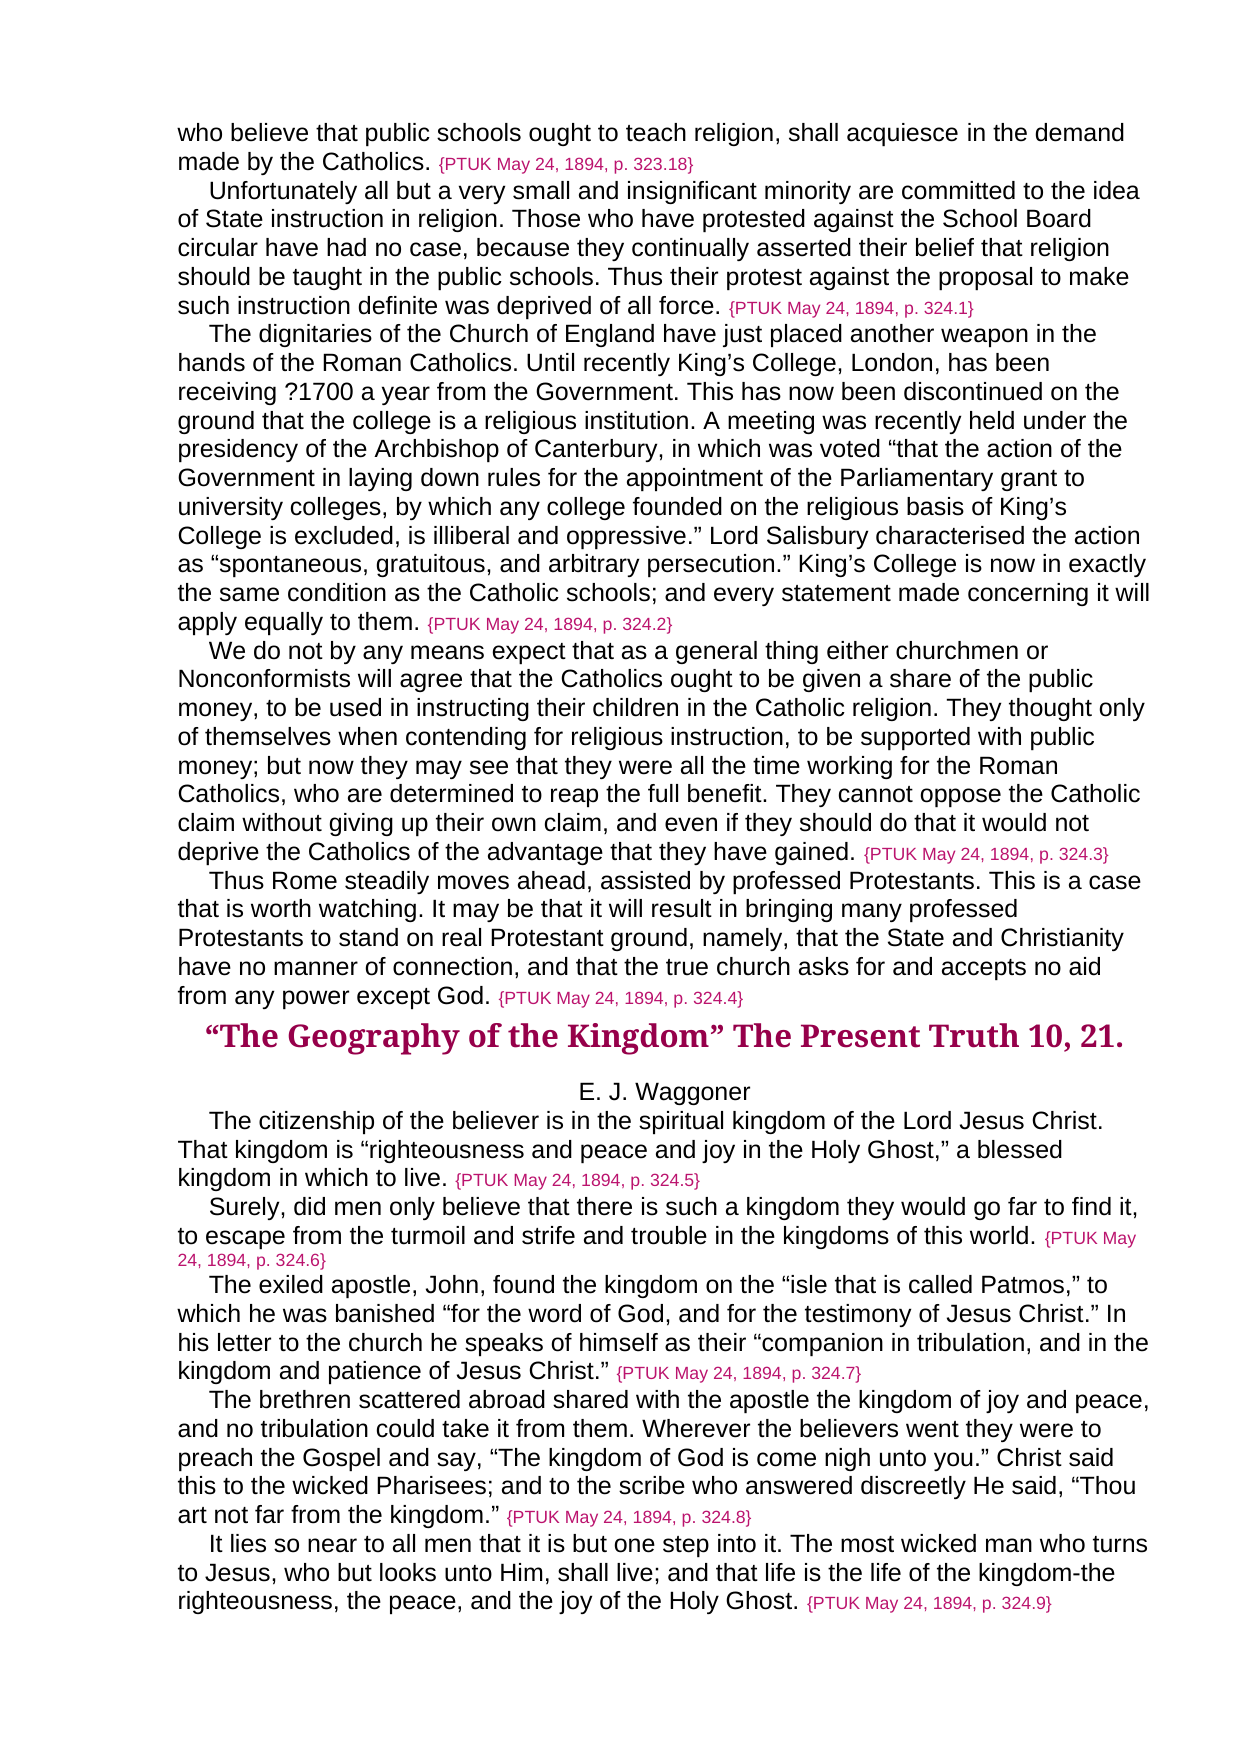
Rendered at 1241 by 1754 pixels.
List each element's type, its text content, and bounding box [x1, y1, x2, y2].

text Thus Rome steadily moves ahead, assisted by professed Protestants. This is a case that is worth watching. It may be that it will result in bringing many professed Protestants to stand on real Protestant ground, namely, that the State and Christianity have no manner of connection, and that the true church asks for and accepts no aid from any power except God. {PTUK May 24, 1894, p. 324.4} [177, 866, 1152, 1009]
text “The Geography of the Kingdom” The Present Truth 10, 21. [177, 1009, 1152, 1056]
text Surely, did men only believe that there is such a kingdom they would go far to find it, to escape from the turmoil and strife and trouble in the kingdoms of this world. {PTUK May 24, 1894, p. 324.6} [177, 1192, 1152, 1270]
text E. J. Waggoner [177, 1077, 1152, 1106]
text We do not by any means expect that as a general thing either churchmen or Nonconformists will agree that the Catholics ought to be given a share of the public money, to be used in instructing their children in the Catholic religion. They thought only of themselves when contending for religious instruction, to be supported with public money; but now they may see that they were all the time working for the Roman Catholics, who are determined to reap the full benefit. They cannot oppose the Catholic claim without giving up their own claim, and even if they should do that it would not deprive the Catholics of the advantage that they have gained. {PTUK May 24, 1894, p. 324.3} [177, 636, 1152, 866]
text It lies so near to all men that it is but one step into it. The most wicked man who turns to Jesus, who but looks unto Him, shall live; and that life is the life of the kingdom-the righteousness, the peace, and the joy of the Holy Ghost. {PTUK May 24, 1894, p. 324.9} [177, 1529, 1152, 1615]
text Unfortunately all but a very small and insignificant minority are committed to the idea of State instruction in religion. Those who have protested against the School Board circular have had no case, because they continually asserted their belief that religion should be taught in the public schools. Thus their protest against the proposal to make such instruction definite was deprived of all force. {PTUK May 24, 1894, p. 324.1} [177, 176, 1152, 319]
text The citizenship of the believer is in the spiritual kingdom of the Lord Jesus Christ. That kingdom is “righteousness and peace and joy in the Holy Ghost,” a blessed kingdom in which to live. {PTUK May 24, 1894, p. 324.5} [177, 1106, 1152, 1192]
text The brethren scattered abroad shared with the apostle the kingdom of joy and peace, and no tribulation could take it from them. Wherever the believers went they were to preach the Gospel and say, “The kingdom of God is come nigh unto you.” Christ said this to the wicked Pharisees; and to the scribe who answered discreetly He said, “Thou art not far from the kingdom.” {PTUK May 24, 1894, p. 324.8} [177, 1385, 1152, 1529]
text The dignitaries of the Church of England have just placed another weapon in the hands of the Roman Catholics. Until recently King’s College, London, has been receiving ?1700 a year from the Government. This has now been discontinued on the ground that the college is a religious institution. A meeting was recently held under the presidency of the Archbishop of Canterbury, in which was voted “that the action of the Government in laying down rules for the appointment of the Parliamentary grant to university colleges, by which any college founded on the religious basis of King’s College is excluded, is illiberal and oppressive.” Lord Salisbury characterised the action as “spontaneous, gratuitous, and arbitrary persecution.” King’s College is now in exactly the same condition as the Catholic schools; and every statement made concerning it will apply equally to them. {PTUK May 24, 1894, p. 324.2} [177, 319, 1152, 636]
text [177, 118, 1152, 176]
text The exiled apostle, John, found the kingdom on the “isle that is called Patmos,” to which he was banished “for the word of God, and for the testimony of Jesus Christ.” In his letter to the church he speaks of himself as their “companion in tribulation, and in the kingdom and patience of Jesus Christ.” {PTUK May 24, 1894, p. 324.7} [177, 1270, 1152, 1385]
